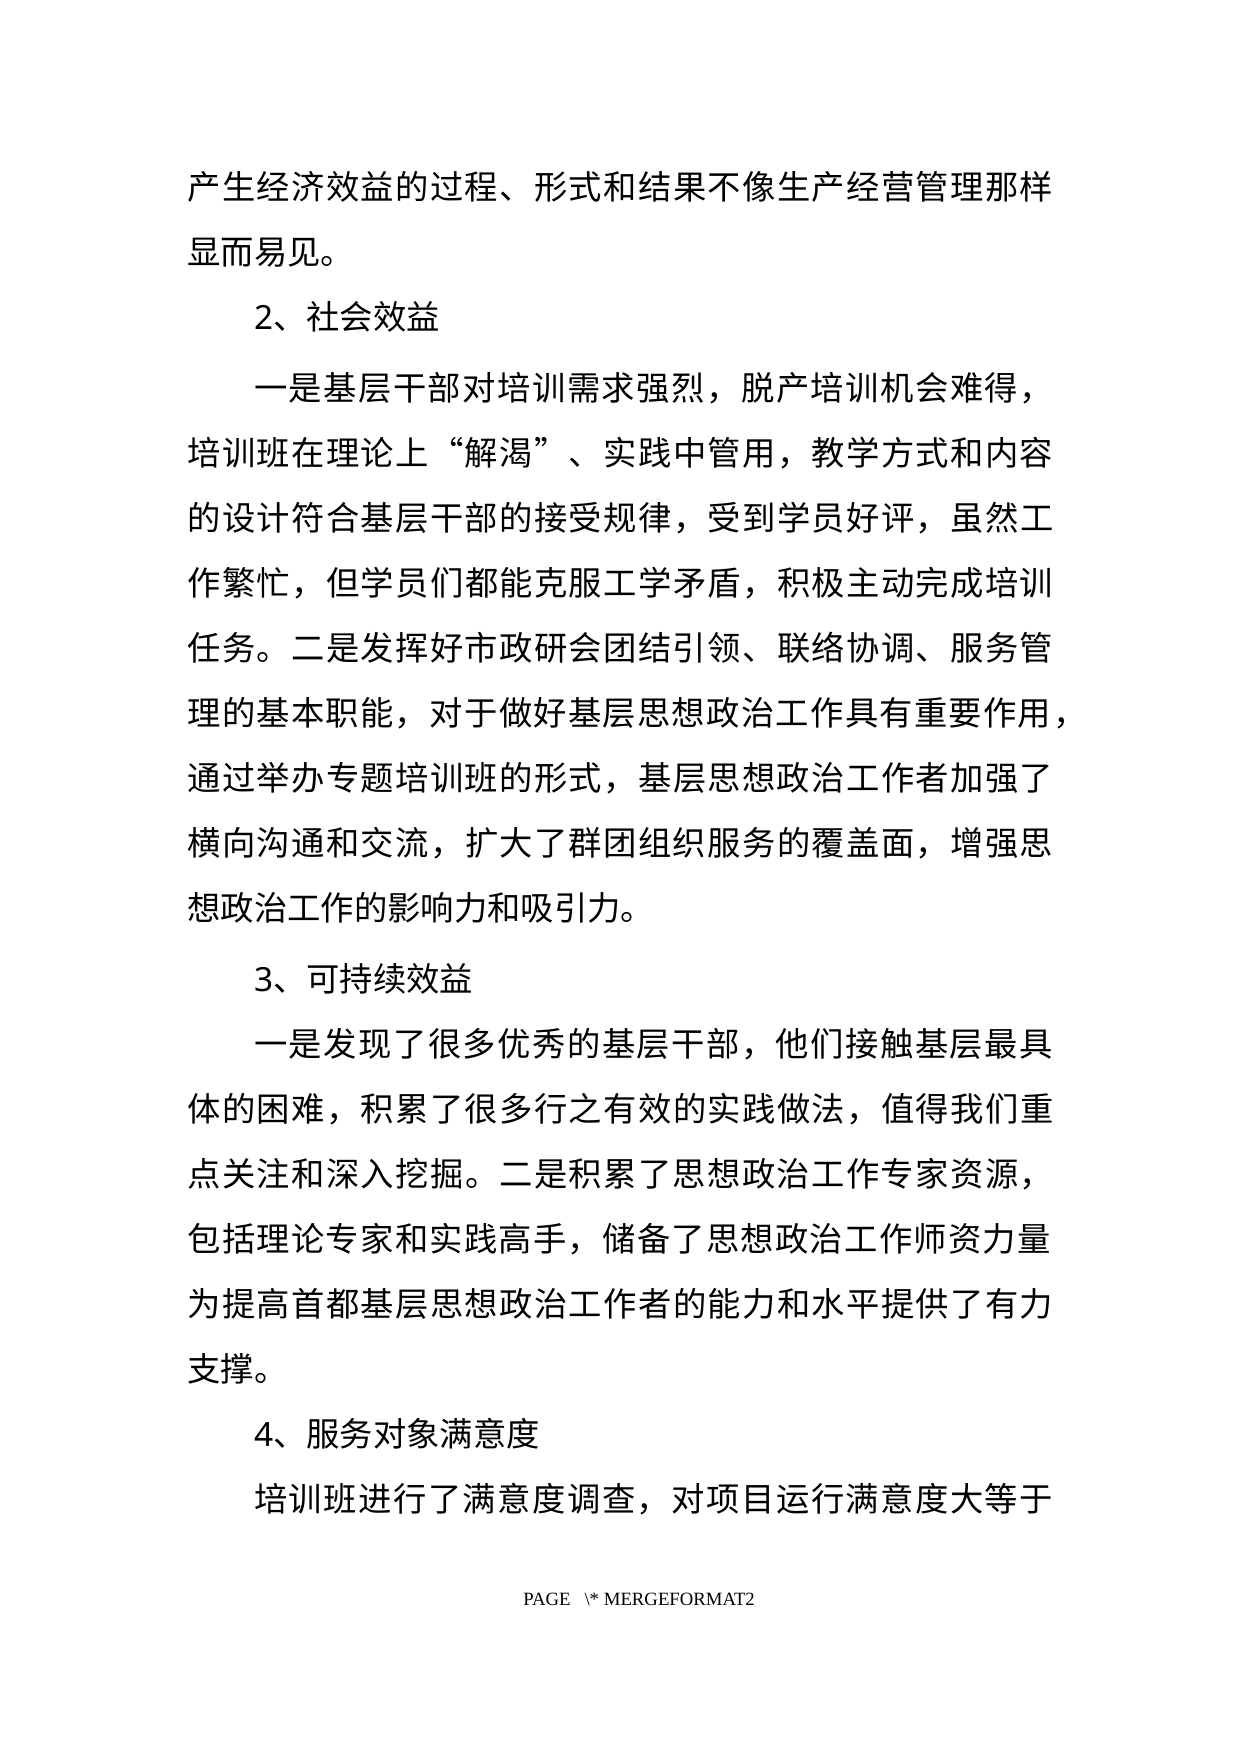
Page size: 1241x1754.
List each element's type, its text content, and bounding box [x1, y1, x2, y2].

text 一是基层干部对培训需求强烈，脱产培训机会难得，培训班在理论上“解渴”、实践中管用，教学方式和内容的设计符合基层干部的接受规律，受到学员好评，虽然工作繁忙，但学员们都能克服工学矛盾，积极主动完成培训任务。二是发挥好市政研会团结引领、联络协调、服务管理的基本职能，对于做好基层思想政治工作具有重要作用，通过举办专题培训班的形式，基层思想政治工作者加强了横向沟通和交流，扩大了群团组织服务的覆盖面，增强思想政治工作的影响力和吸引力。 [187, 353, 1053, 938]
text 3、可持续效益 [187, 945, 1053, 1010]
text 2、社会效益 [187, 282, 1053, 347]
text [187, 1465, 1053, 1530]
text 4、服务对象满意度 [187, 1400, 1053, 1465]
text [187, 152, 1053, 282]
text 一是发现了很多优秀的基层干部，他们接触基层最具体的困难，积累了很多行之有效的实践做法，值得我们重点关注和深入挖掘。二是积累了思想政治工作专家资源，包括理论专家和实践高手，储备了思想政治工作师资力量，为提高首都基层思想政治工作者的能力和水平提供了有力支撑。 [187, 1010, 1053, 1400]
